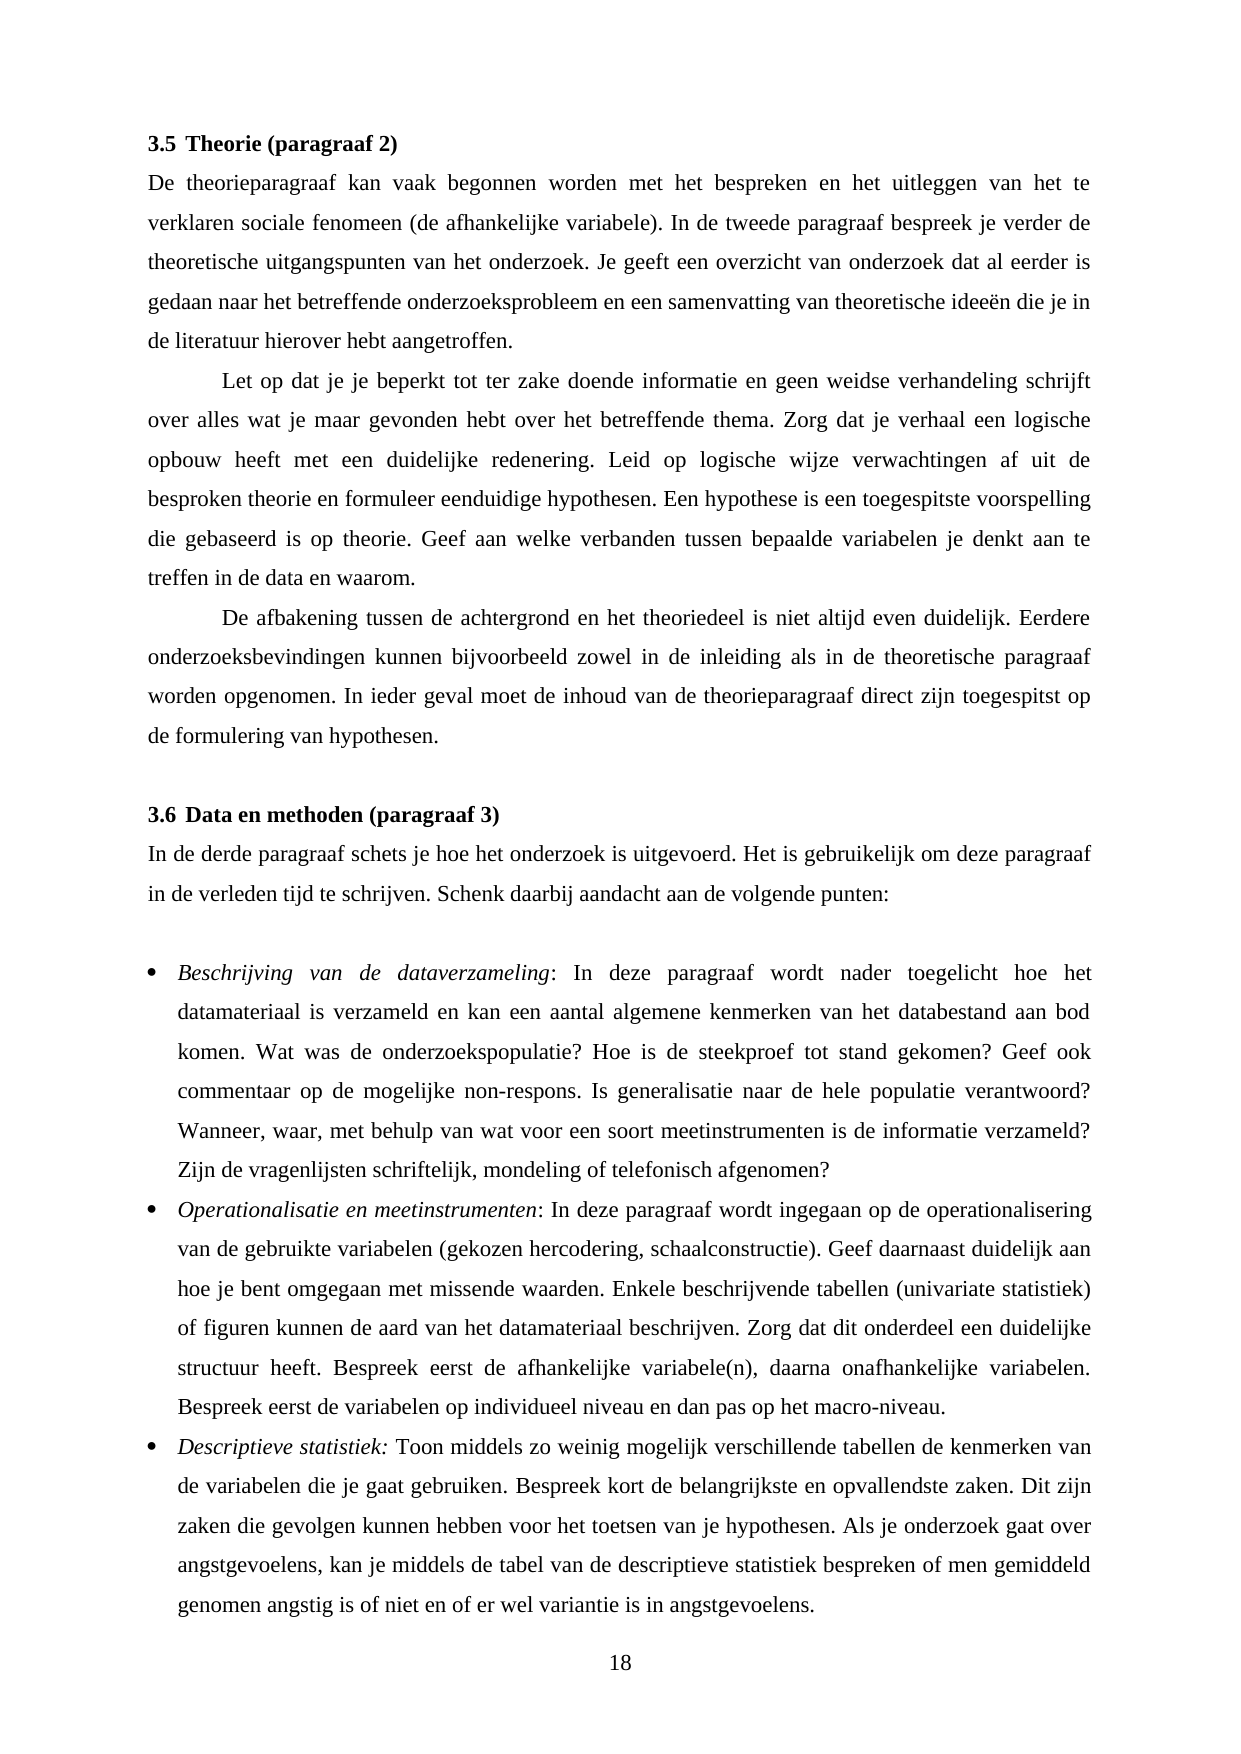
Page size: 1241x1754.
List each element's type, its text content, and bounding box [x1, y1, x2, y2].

list Let op dat je je beperkt tot ter zake doende informatie en geen weidse verhandeling schrijft over alles wat je maar gevonden hebt over het betreffende thema. Zorg dat je verhaal een logische opbouw heeft met een duidelijke redenering. Leid op logische wijze verwachtingen af uit de besproken theorie en formuleer eenduidige hypothesen. Een hypothese is een toegespitste voorspelling die gebaseerd is op theorie. Geef aan welke verbanden tussen bepaalde variabelen je denkt aan te treffen in de data en waarom. [148, 367, 1092, 591]
list De theorieparagraaf kan vaak begonnen worden met het bespreken en het uitleggen van het te verklaren sociale fenomeen (de afhankelijke variabele). In de tweede paragraaf bespreek je verder de theoretische uitgangspunten van het onderzoek. Je geeft een overzicht van onderzoek dat al eerder is gedaan naar het betreffende onderzoeksprobleem en een samenvatting van theoretische ideeën die je in de literatuur hierover hebt aangetroffen. [148, 169, 1092, 354]
list De afbakening tussen de achtergrond en het theoriedeel is niet altijd even duidelijk. Eerdere onderzoeksbevindingen kunnen bijvoorbeeld zowel in de inleiding als in de theoretische paragraaf worden opgenomen. In ieder geval moet de inhoud van de theorieparagraaf direct zijn toegespitst op de formulering van hypothesen. [148, 604, 1092, 748]
subtitle 3.6 Data en methoden (paragraaf 3) [148, 801, 1092, 827]
text Beschrijving van de dataverzameling: In deze paragraaf wordt nader toegelicht hoe het datamateriaal is verzameld en kan een aantal algemene kenmerken van het databestand aan bod komen. Wat was de onderzoekspopulatie? Hoe is de steekproef tot stand gekomen? Geef ook commentaar op de mogelijke non-respons. Is generalisatie naar de hele populatie verantwoord? Wanneer, waar, met behulp van wat voor een soort meetinstrumenten is de informatie verzameld? Zijn de vragenlijsten schriftelijk, mondeling of telefonisch afgenomen? [148, 959, 1092, 1183]
text Operationalisatie en meetinstrumenten: In deze paragraaf wordt ingegaan op de operationalisering van de gebruikte variabelen (gekozen hercodering, schaalconstructie). Geef daarnaast duidelijk aan hoe je bent omgegaan met missende waarden. Enkele beschrijvende tabellen (univariate statistiek) of figuren kunnen de aard van het datamateriaal beschrijven. Zorg dat dit onderdeel een duidelijke structuur heeft. Bespreek eerst de afhankelijke variabele(n), daarna onafhankelijke variabelen. Bespreek eerst de variabelen op individueel niveau en dan pas op het macro-niveau. [148, 1196, 1092, 1419]
subtitle In de derde paragraaf schets je hoe het onderzoek is uitgevoerd. Het is gebruikelijk om deze paragraaf in de verleden tijd te schrijven. Schenk daarbij aandacht aan de volgende punten: [148, 841, 1092, 906]
subtitle 3.5 Theorie (paragraaf 2) [148, 130, 1092, 156]
text Descriptieve statistiek: Toon middels zo weinig mogelijk verschillende tabellen de kenmerken van de variabelen die je gaat gebruiken. Bespreek kort de belangrijkste en opvallendste zaken. Dit zijn zaken die gevolgen kunnen hebben voor het toetsen van je hypothesen. Als je onderzoek gaat over angstgevoelens, kan je middels de tabel van de descriptieve statistiek bespreken of men gemiddeld genomen angstig is of niet en of er wel variantie is in angstgevoelens. [148, 1433, 1092, 1617]
